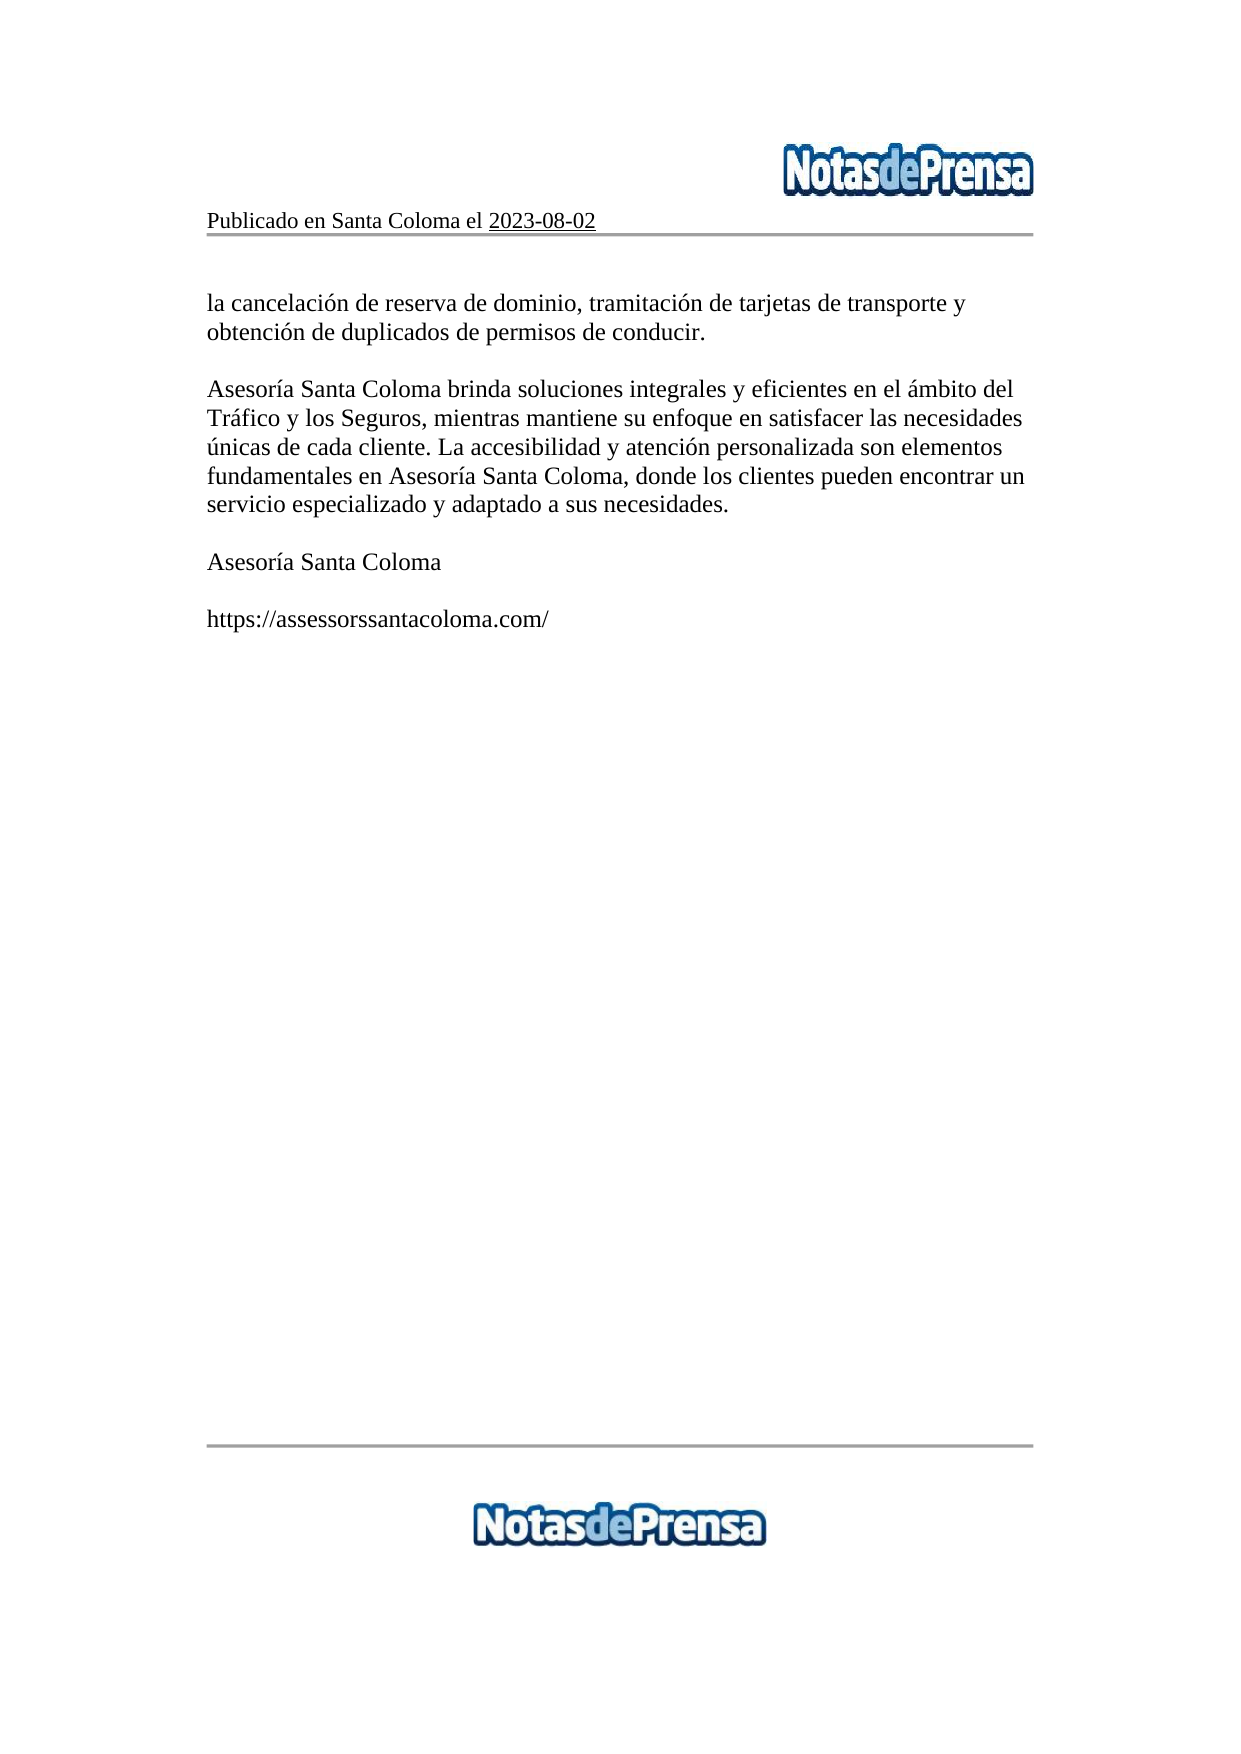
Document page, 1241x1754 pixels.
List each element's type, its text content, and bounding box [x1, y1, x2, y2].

picture [473, 1501, 767, 1548]
picture [783, 142, 1034, 199]
